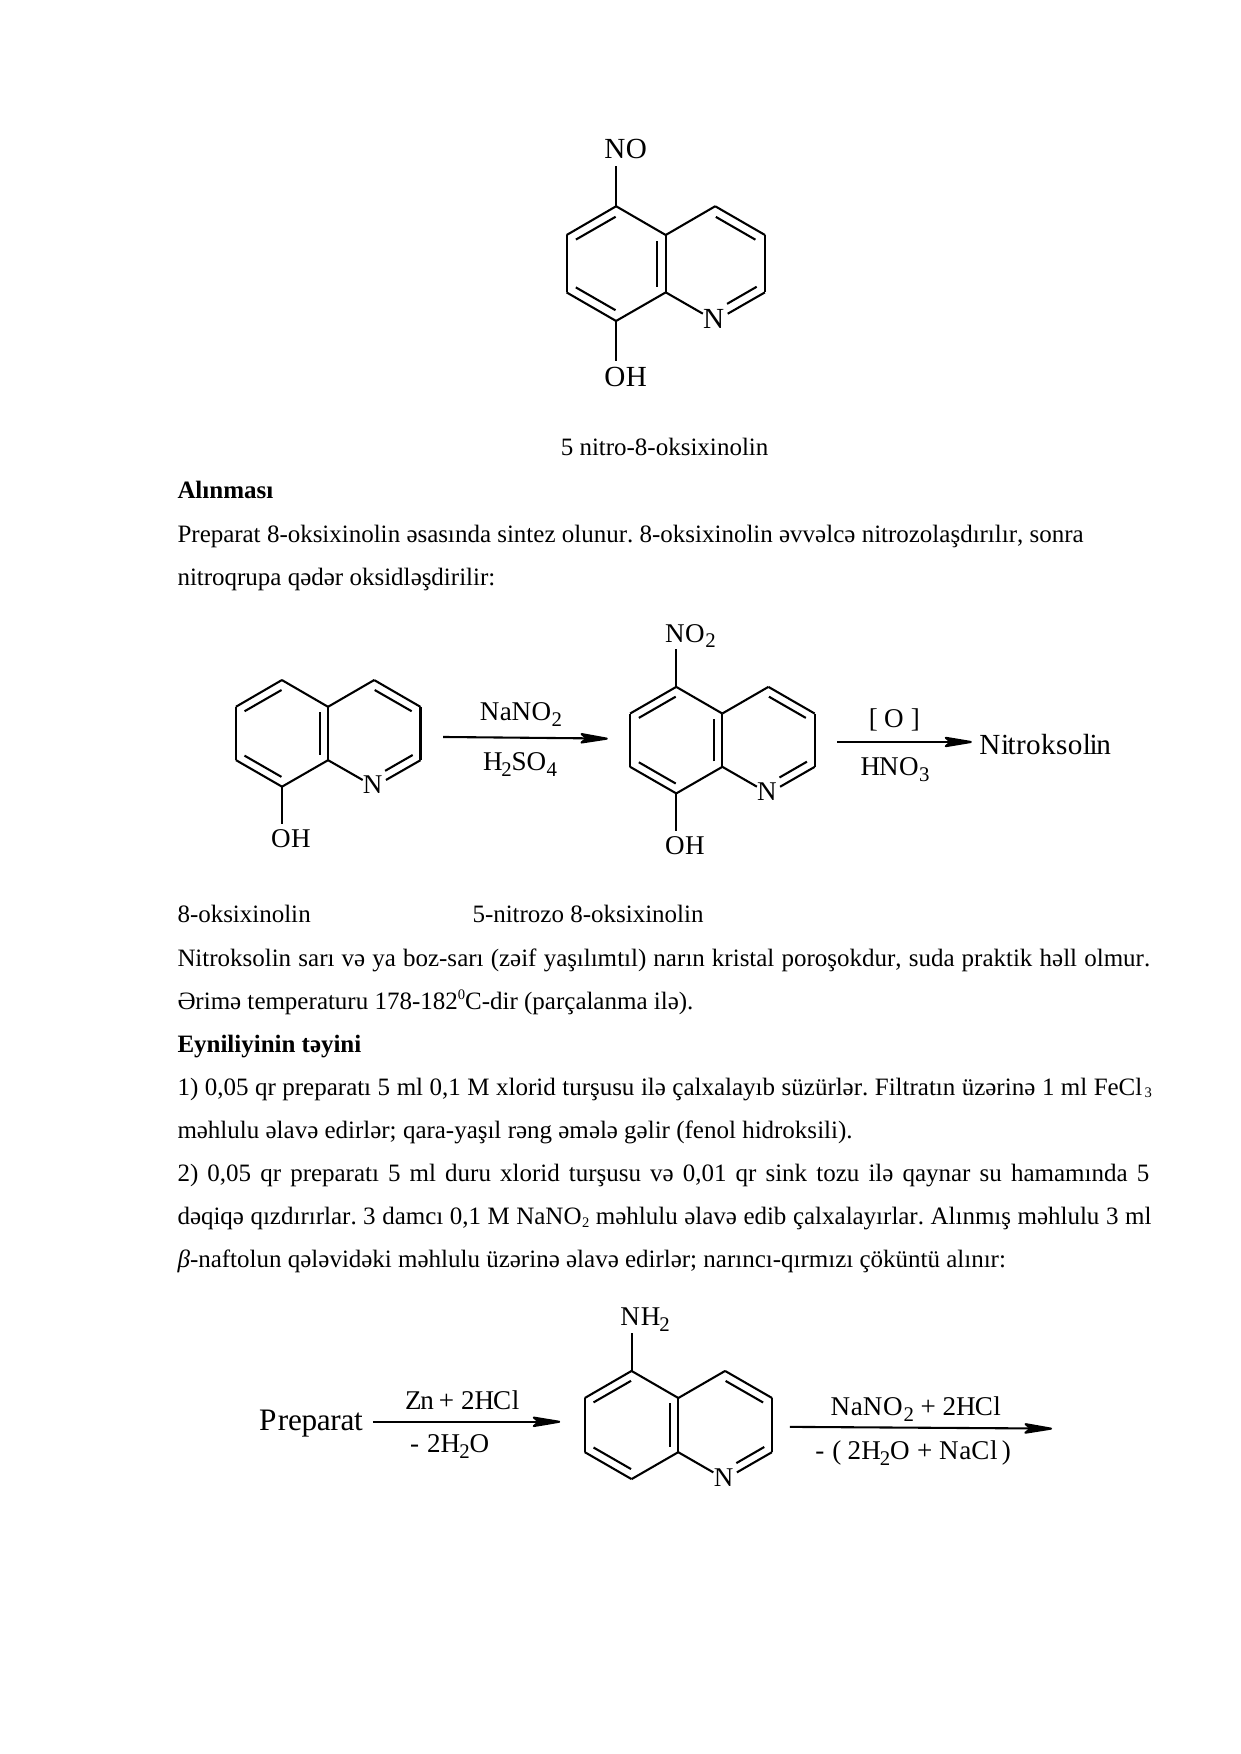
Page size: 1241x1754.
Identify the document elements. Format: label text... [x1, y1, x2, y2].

text 2) 0,05 qr preparatı 5 ml duru xlorid turşusu və 0,01 qr sink tozu ilə qaynar su hamamında 5 dəqiqə qızdırırlar. 3 damcı 0,1 M NaNO2 məhlulu əlavə edib çalxalayırlar. Alınmış məhlulu 3 ml β-naftolun qələvidəki məhlulu üzərinə əlavə edirlər; narıncı-qırmızı çöküntü alınır: [177, 1158, 1152, 1273]
text 1) 0,05 qr preparatı 5 ml 0,1 M xlorid turşusu ilə çalxalayıb süzürlər. Filtratın üzərinə 1 ml FeCl3 məhlulu əlavə edirlər; qara-yaşıl rəng əmələ gəlir (fenol hidroksili). [177, 1072, 1152, 1144]
text 5 nitro-8-oksixinolin [177, 432, 1152, 461]
text Eyniliyinin təyini [177, 1029, 1152, 1058]
text Nitroksolin sarı və ya boz-sarı (zəif yaşılımtıl) narın kristal poroşokdur, suda praktik həll olmur. Ərimə temperaturu 178-1820C-dir (parçalanma ilə). [177, 943, 1152, 1014]
text Alınması [177, 476, 1152, 504]
text 8-oksixinolin 5-nitrozo 8-oksixinolin [177, 899, 1152, 928]
text Preparat 8-oksixinolin əsasında sintez olunur. 8-oksixinolin əvvəlcə nitrozolaşdırılır, sonra nitroqrupa qədər oksidləşdirilir: [177, 519, 1152, 591]
